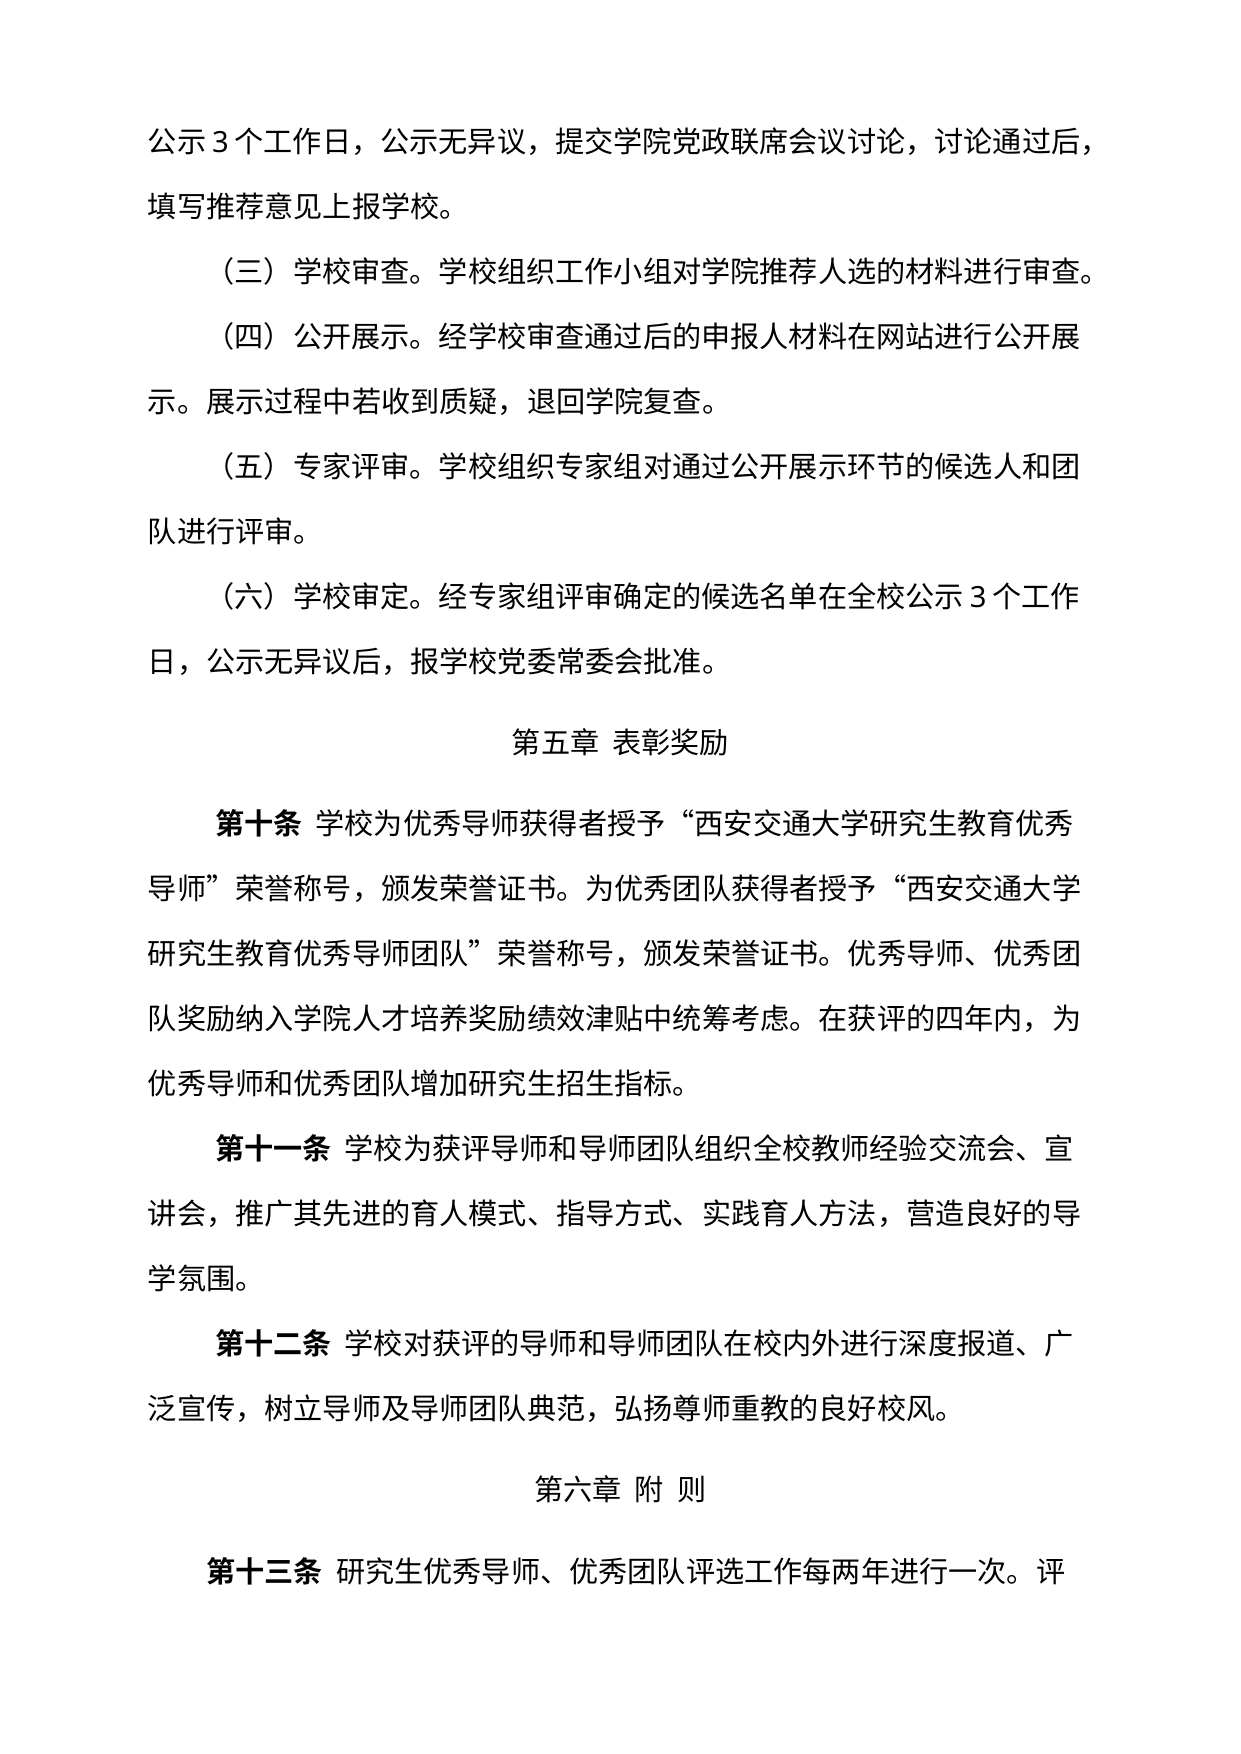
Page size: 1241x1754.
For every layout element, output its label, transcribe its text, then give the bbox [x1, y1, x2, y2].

text （四）公开展示。经学校审查通过后的申报人材料在网站进行公开展示。展示过程中若收到质疑，退回学院复查。 [148, 302, 1093, 432]
text （五）专家评审。学校组织专家组对通过公开展示环节的候选人和团队进行评审。 [148, 432, 1093, 562]
text （六）学校审定。经专家组评审确定的候选名单在全校公示3个工作日，公示无异议后，报学校党委常委会批准。 [148, 562, 1093, 692]
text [148, 1537, 1093, 1602]
text 第十条 学校为优秀导师获得者授予“西安交通大学研究生教育优秀导师”荣誉称号，颁发荣誉证书。为优秀团队获得者授予“西安交通大学研究生教育优秀导师团队”荣誉称号，颁发荣誉证书。优秀导师、优秀团队奖励纳入学院人才培养奖励绩效津贴中统筹考虑。在获评的四年内，为优秀导师和优秀团队增加研究生招生指标。 [148, 789, 1093, 1114]
text （三）学校审查。学校组织工作小组对学院推荐人选的材料进行审查。 [148, 237, 1093, 302]
text 第十二条 学校对获评的导师和导师团队在校内外进行深度报道、广泛宣传，树立导师及导师团队典范，弘扬尊师重教的良好校风。 [148, 1309, 1093, 1439]
text 第五章 表彰奖励 [148, 708, 1093, 773]
text 第六章 附 则 [148, 1456, 1093, 1521]
text 第十一条 学校为获评导师和导师团队组织全校教师经验交流会、宣讲会，推广其先进的育人模式、指导方式、实践育人方法，营造良好的导学氛围。 [148, 1114, 1093, 1309]
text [148, 107, 1093, 237]
